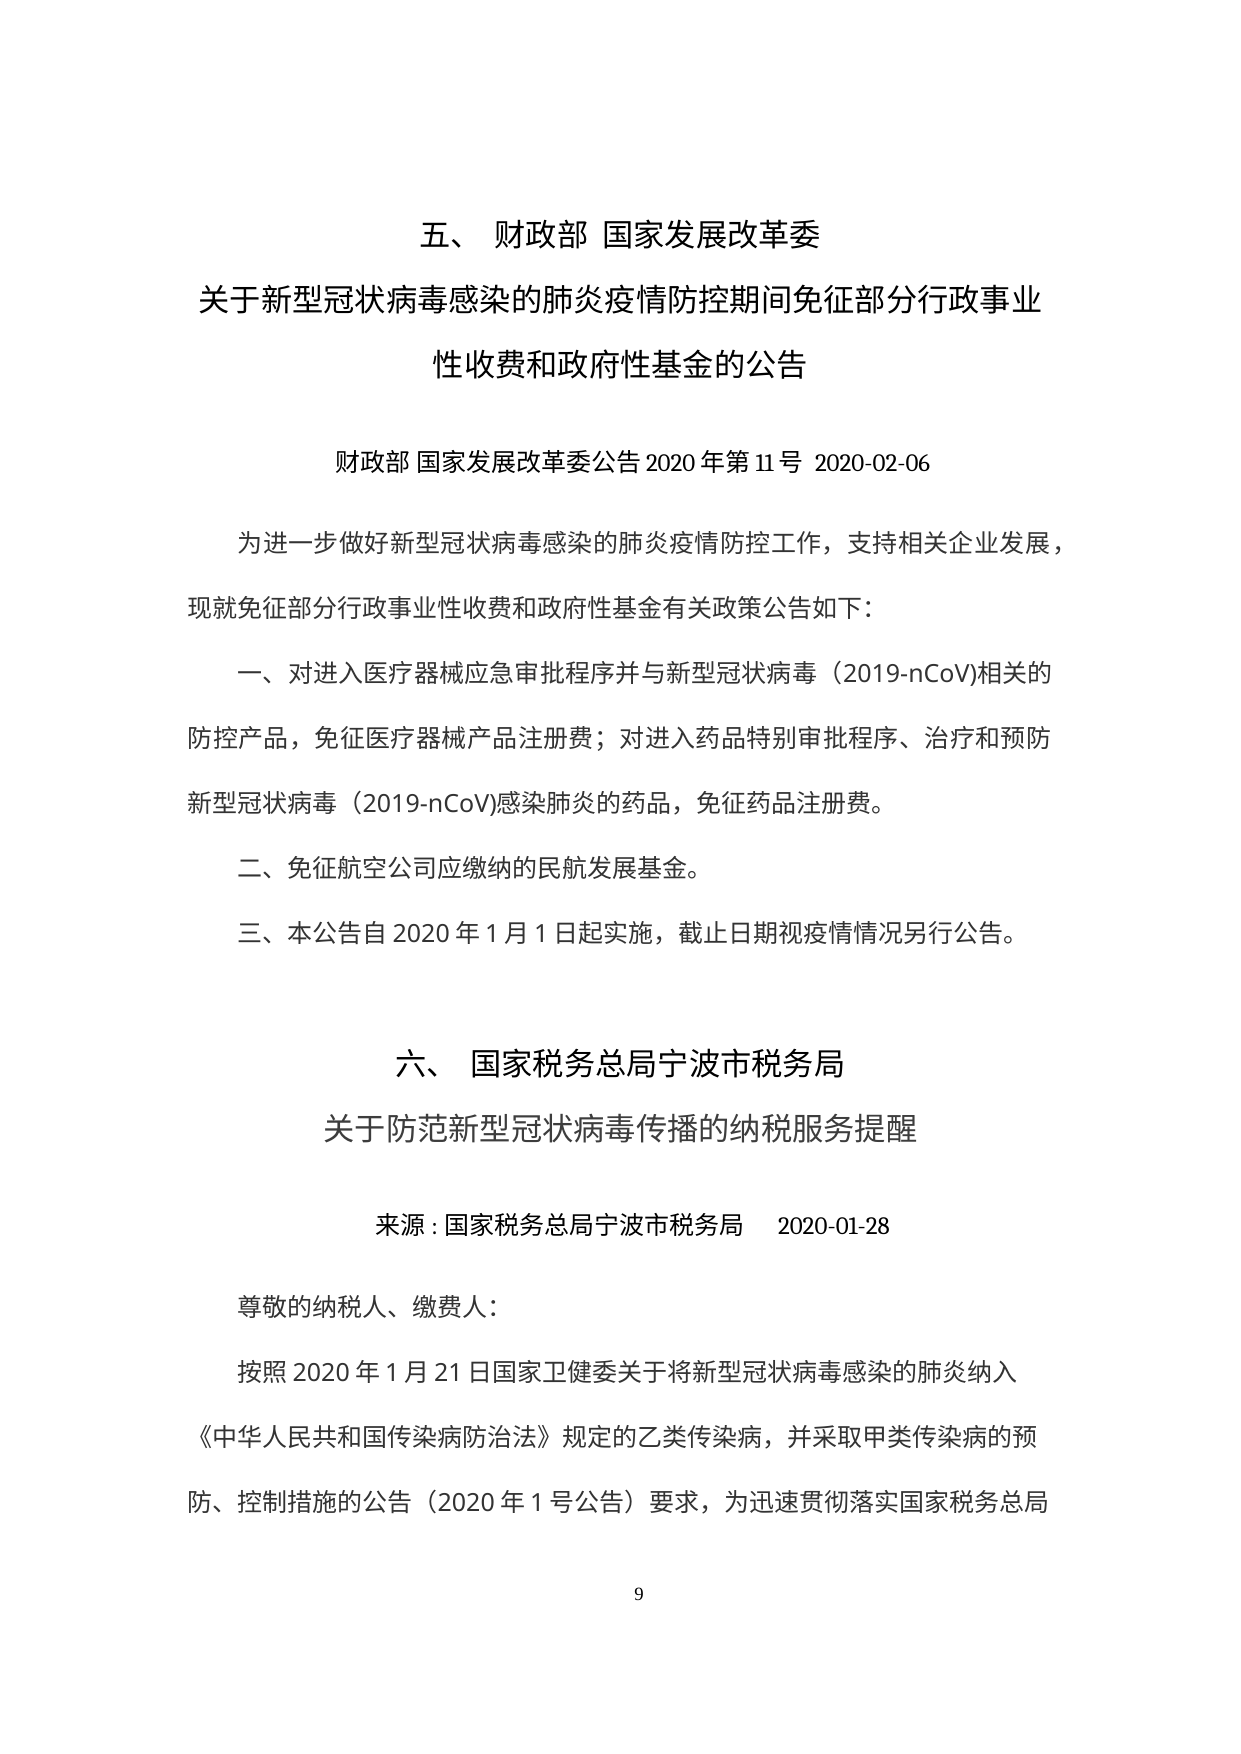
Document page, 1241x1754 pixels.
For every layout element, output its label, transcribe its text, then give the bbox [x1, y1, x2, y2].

subtitle 财政部 国家发展改革委公告2020年第11号 2020-02-06 [187, 428, 1053, 493]
text 尊敬的纳税人、缴费人： [187, 1273, 1053, 1338]
text 二、免征航空公司应缴纳的民航发展基金。 [187, 834, 1053, 899]
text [187, 1338, 1053, 1533]
subtitle 关于新型冠状病毒感染的肺炎疫情防控期间免征部分行政事业性收费和政府性基金的公告 [187, 265, 1053, 395]
text 三、本公告自2020年1月1日起实施，截止日期视疫情情况另行公告。 [187, 899, 1053, 964]
subtitle 来源 : 国家税务总局宁波市税务局 2020-01-28 [187, 1191, 1053, 1256]
text 为进一步做好新型冠状病毒感染的肺炎疫情防控工作，支持相关企业发展，现就免征部分行政事业性收费和政府性基金有关政策公告如下： [187, 509, 1053, 639]
subtitle 关于防范新型冠状病毒传播的纳税服务提醒 [187, 1094, 1053, 1159]
subtitle 财政部 国家发展改革委 [187, 200, 1053, 265]
subtitle 国家税务总局宁波市税务局 [187, 1029, 1053, 1094]
text 一、对进入医疗器械应急审批程序并与新型冠状病毒（2019-nCoV)相关的防控产品，免征医疗器械产品注册费；对进入药品特别审批程序、治疗和预防新型冠状病毒（2019-nCoV)感染肺炎的药品，免征药品注册费。 [187, 639, 1053, 834]
